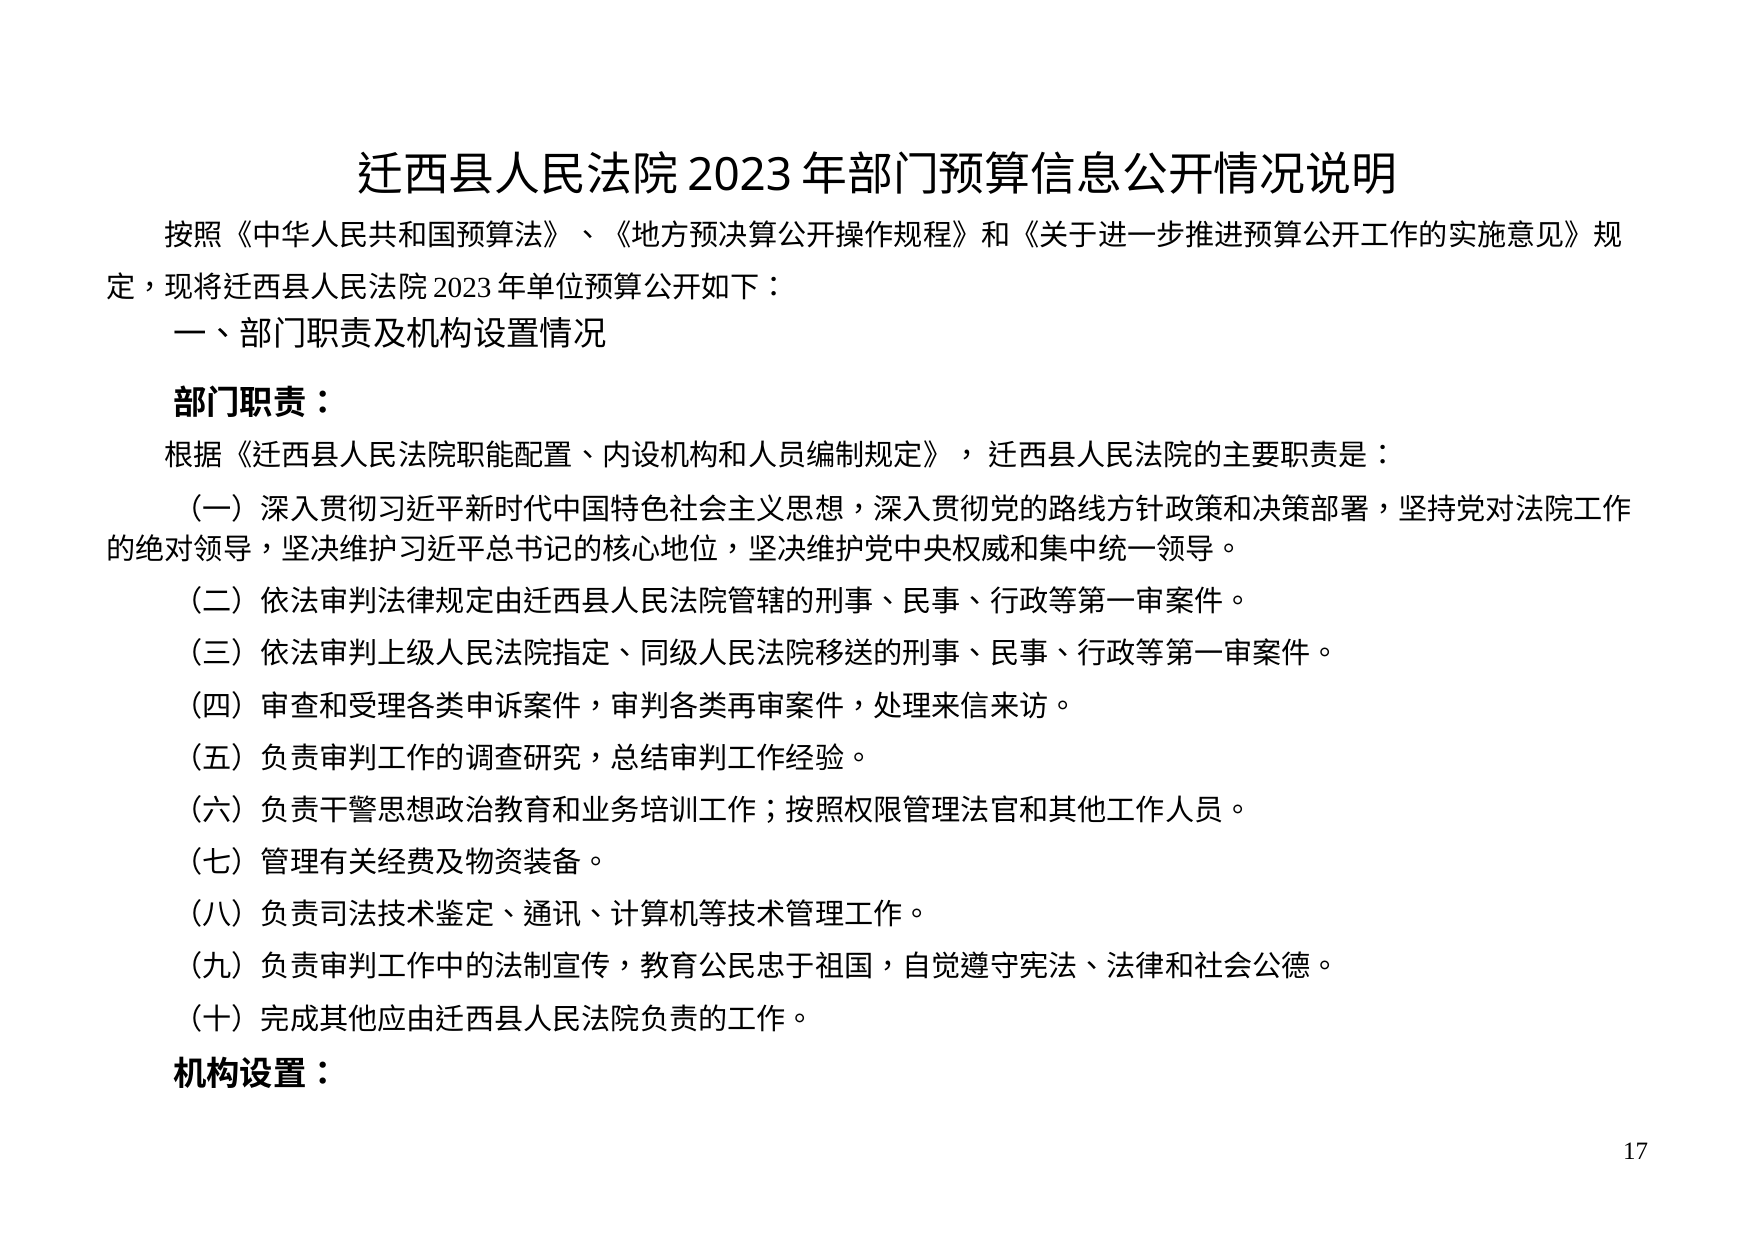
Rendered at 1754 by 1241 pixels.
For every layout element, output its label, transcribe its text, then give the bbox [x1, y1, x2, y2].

text （十）完成其他应由迁西县人民法院负责的工作。 [106, 998, 1648, 1038]
text （七）管理有关经费及物资装备。 [106, 841, 1648, 881]
text 按照《中华人民共和国预算法》、《地方预决算公开操作规程》和《关于进一步推进预算公开工作的实施意见》规定，现将迁西县人民法院2023年单位预算公开如下： [106, 204, 1648, 308]
text （三）依法审判上级人民法院指定、同级人民法院移送的刑事、民事、行政等第一审案件。 [106, 633, 1648, 672]
text （六）负责干警思想政治教育和业务培训工作；按照权限管理法官和其他工作人员。 [106, 789, 1648, 829]
text （八）负责司法技术鉴定、通讯、计算机等技术管理工作。 [106, 893, 1648, 933]
text （四）审查和受理各类申诉案件，审判各类再审案件，处理来信来访。 [106, 685, 1648, 724]
text 一、部门职责及机构设置情况 [106, 309, 1648, 355]
text （九）负责审判工作中的法制宣传，教育公民忠于祖国，自觉遵守宪法、法律和社会公德。 [106, 946, 1648, 985]
text 部门职责： [106, 378, 1648, 424]
text （一）深入贯彻习近平新时代中国特色社会主义思想，深入贯彻党的路线方针政策和决策部署，坚持党对法院工作的绝对领导，坚决维护习近平总书记的核心地位，坚决维护党中央权威和集中统一领导。 [106, 488, 1648, 568]
text 机构设置： [106, 1050, 1648, 1096]
text （五）负责审判工作的调查研究，总结审判工作经验。 [106, 737, 1648, 777]
text （二）依法审判法律规定由迁西县人民法院管辖的刑事、民事、行政等第一审案件。 [106, 580, 1648, 620]
text 迁西县人民法院2023年部门预算信息公开情况说明 [106, 142, 1648, 204]
text 根据《迁西县人民法院职能配置、内设机构和人员编制规定》， 迁西县人民法院的主要职责是： [106, 424, 1648, 476]
